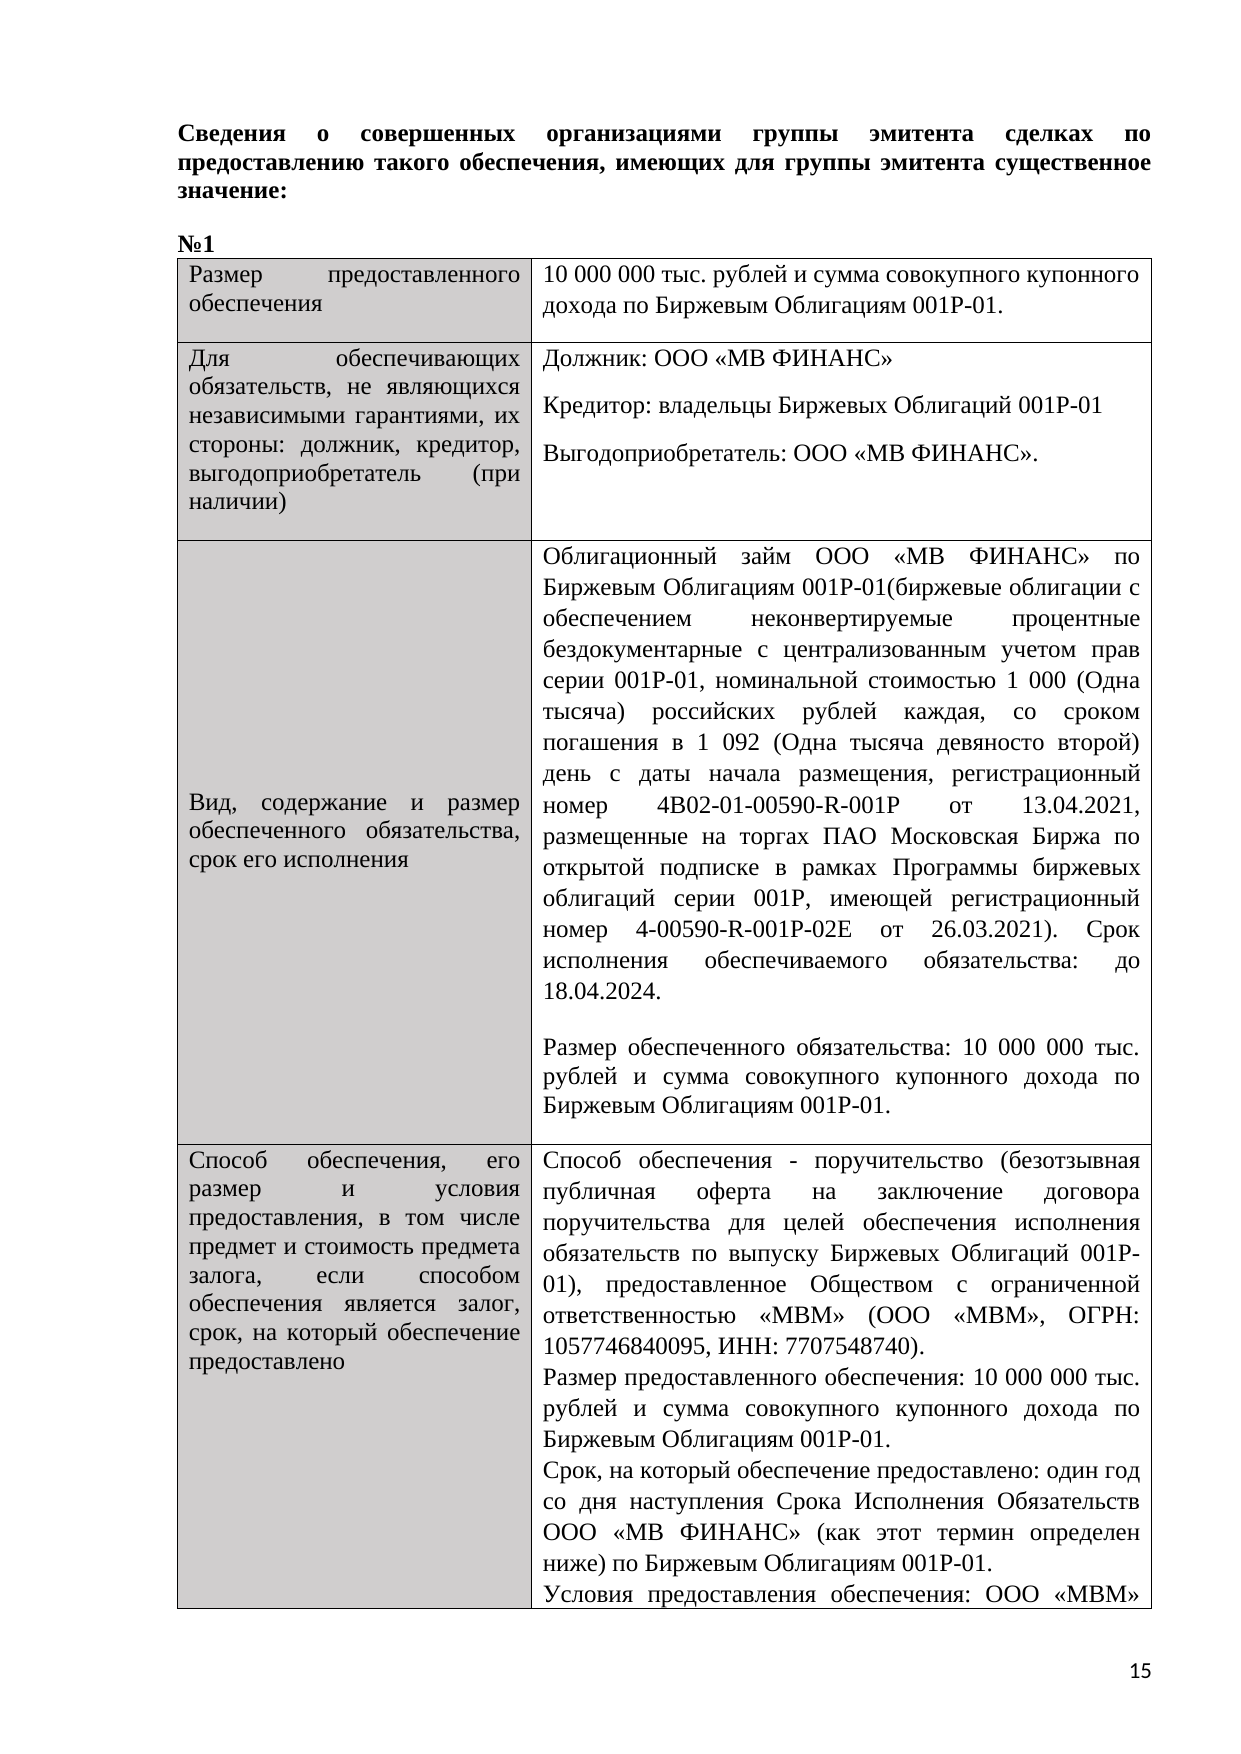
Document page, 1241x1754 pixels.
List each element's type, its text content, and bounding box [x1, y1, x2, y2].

text №1 [177, 229, 1152, 258]
table_cell Для обеспечивающих обязательств, не являющихся независимыми гарантиями, их стороны: должник, кредитор, выгодоприобретатель (при наличии) [178, 343, 531, 540]
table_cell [178, 1145, 531, 1608]
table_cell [532, 1145, 1151, 1608]
table_header Размер предоставленного обеспечения [178, 259, 531, 342]
table_cell Облигационный займ ООО «МВ ФИНАНС» по Биржевым Облигациям 001Р-01(биржевые облигации с обеспечением неконвертируемые процентные бездокументарные с централизованным учетом прав серии 001Р-01, номинальной стоимостью 1 000 (Одна тысяча) российских рублей каждая, со сроком погашения в 1 092 (Одна тысяча девяносто второй) день с даты начала размещения, регистрационный номер 4B02-01-00590-R-001P от 13.04.2021, размещенные на торгах ПАО Московская Биржа по открытой подписке в рамках Программы биржевых облигаций серии 001Р, имеющей регистрационный номер 4-00590-R-001P-02E от 26.03.2021). Срок исполнения обеспечиваемого обязательства: до 18.04.2024. Размер обеспеченного обязательства: 10 000 000 тыс. рублей и сумма совокупного купонного дохода по Биржевым Облигациям 001Р-01. [532, 541, 1151, 1144]
table_header 10 000 000 тыс. рублей и сумма совокупного купонного дохода по Биржевым Облигациям 001Р-01. [532, 259, 1151, 342]
table_cell Вид, содержание и размер обеспеченного обязательства, срок его исполнения [178, 541, 531, 1144]
table_cell Должник: ООО «МВ ФИНАНС» Кредитор: владельцы Биржевых Облигаций 001Р-01 Выгодоприобретатель: ООО «МВ ФИНАНС». [532, 343, 1151, 540]
text Сведения о совершенных организациями группы эмитента сделках по предоставлению такого обеспечения, имеющих для группы эмитента существенное значение: [177, 118, 1152, 204]
